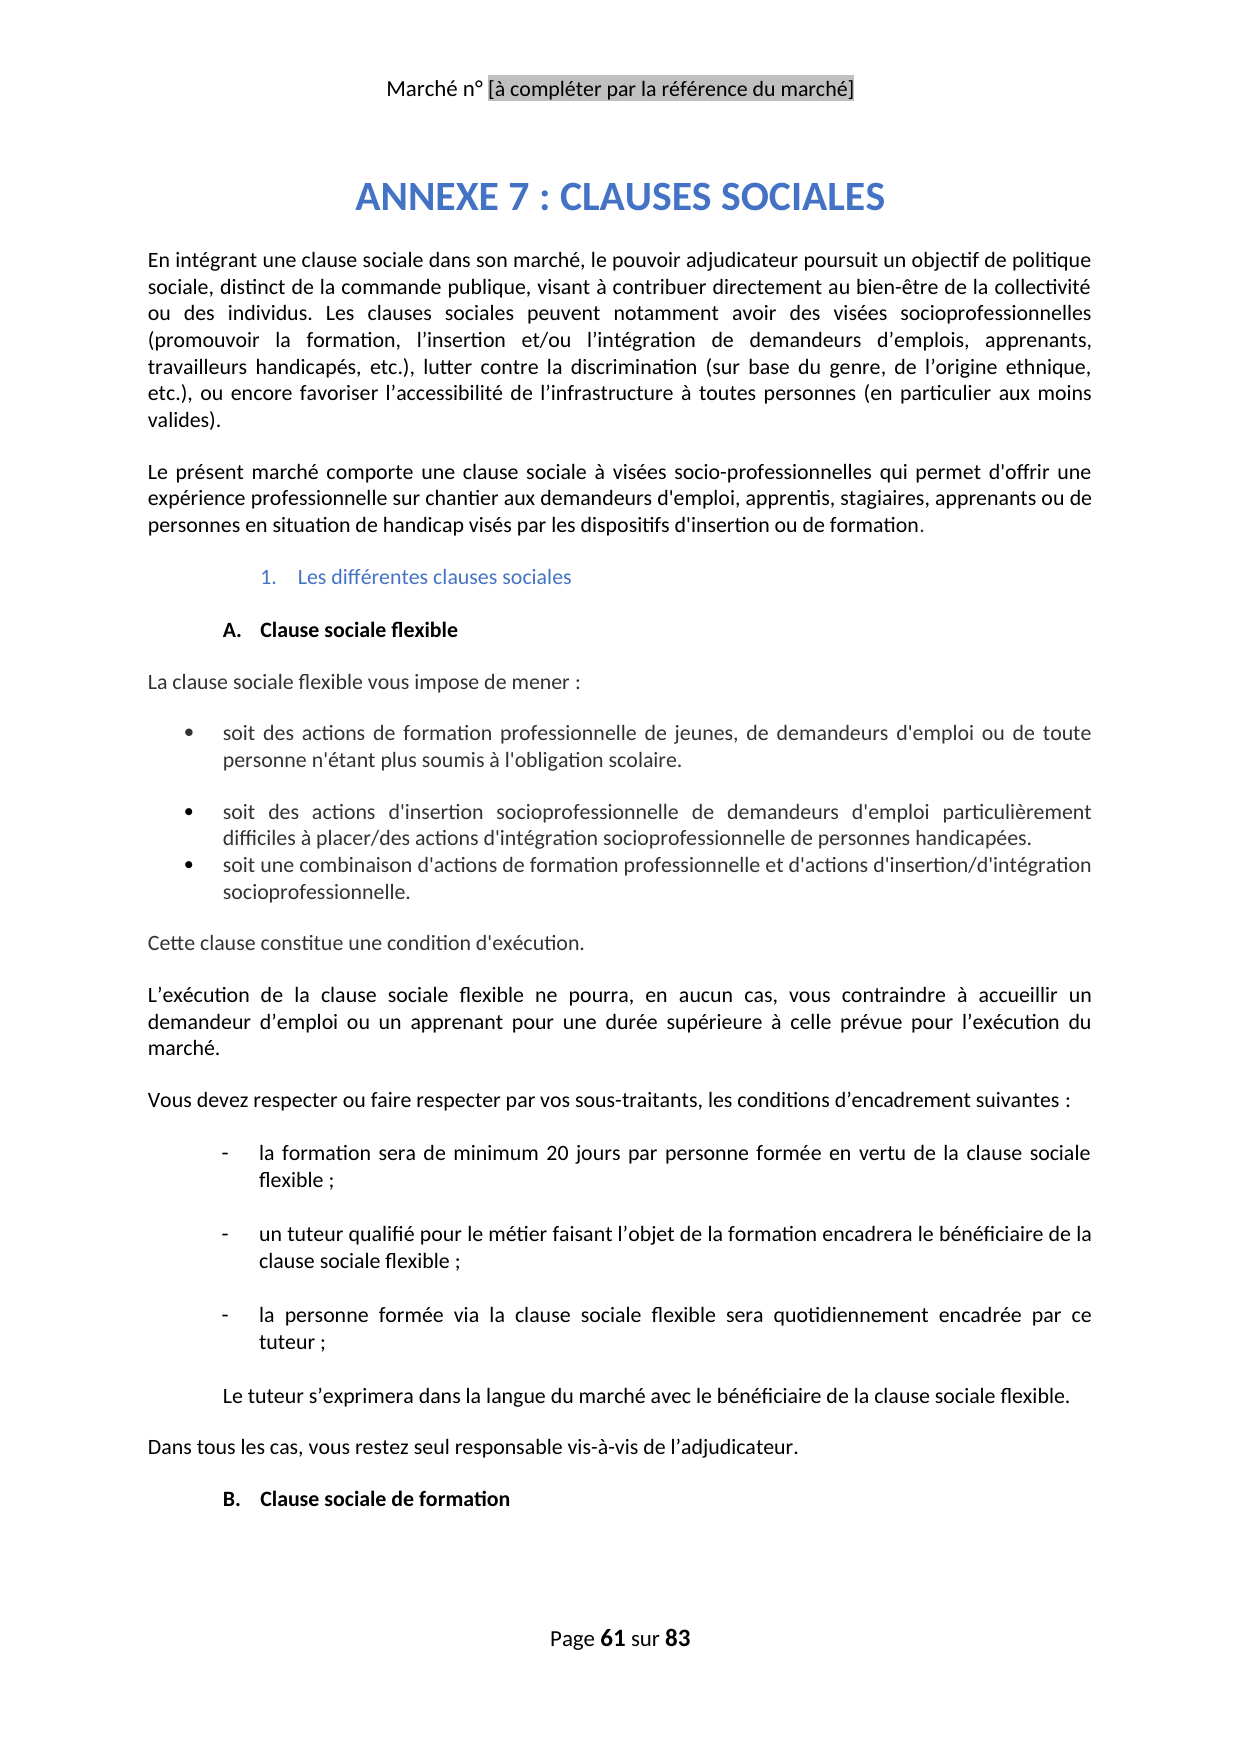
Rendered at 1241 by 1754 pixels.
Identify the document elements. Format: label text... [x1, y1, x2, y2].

text Dans tous les cas, vous restez seul responsable vis-à-vis de l’adjudicateur. [148, 1433, 1093, 1460]
text L’exécution de la clause sociale flexible ne pourra, en aucun cas, vous contraindre à accueillir un demandeur d’emploi ou un apprenant pour une durée supérieure à celle prévue pour l’exécution du marché. [148, 981, 1093, 1061]
text En intégrant une clause sociale dans son marché, le pouvoir adjudicateur poursuit un objectif de politique sociale, distinct de la commande publique, visant à contribuer directement au bien-être de la collectivité ou des individus. Les clauses sociales peuvent notamment avoir des visées socioprofessionnelles (promouvoir la formation, l’insertion et/ou l’intégration de demandeurs d’emplois, apprenants, travailleurs handicapés, etc.), lutter contre la discrimination (sur base du genre, de l’origine ethnique, etc.), ou encore favoriser l’accessibilité de l’infrastructure à toutes personnes (en particulier aux moins valides). [148, 246, 1093, 433]
text Cette clause constitue une condition d'exécution. [148, 929, 1093, 956]
list la personne formée via la clause sociale flexible sera quotidiennement encadrée par ce tuteur ; [221, 1301, 1093, 1355]
list la formation sera de minimum 20 jours par personne formée en vertu de la clause sociale flexible ; [221, 1138, 1093, 1192]
text Vous devez respecter ou faire respecter par vos sous-traitants, les conditions d’encadrement suivantes : [148, 1086, 1093, 1113]
list soit des actions de formation professionnelle de jeunes, de demandeurs d'emploi ou de toute personne n'étant plus soumis à l'obligation scolaire. [185, 719, 1093, 773]
list Le tuteur s’exprimera dans la langue du marché avec le bénéficiaire de la clause sociale flexible. [223, 1382, 1093, 1408]
text Le présent marché comporte une clause sociale à visées socio-professionnelles qui permet d'offrir une expérience professionnelle sur chantier aux demandeurs d'emploi, apprentis, stagiaires, apprenants ou de personnes en situation de handicap visés par les dispositifs d'insertion ou de formation. [148, 458, 1093, 538]
list soit des actions d'insertion socioprofessionnelle de demandeurs d'emploi particulièrement difficiles à placer/des actions d'intégration socioprofessionnelle de personnes handicapées. [185, 798, 1093, 851]
list Clause sociale de formation [223, 1485, 1093, 1512]
list Les différentes clauses sociales [260, 563, 1093, 589]
text La clause sociale flexible vous impose de mener : [148, 668, 1093, 694]
list Clause sociale flexible [223, 616, 1093, 643]
list un tuteur qualifié pour le métier faisant l’objet de la formation encadrera le bénéficiaire de la clause sociale flexible ; [221, 1219, 1093, 1274]
subtitle ANNEXE 7 : CLAUSES SOCIALES [148, 170, 1093, 221]
list soit une combinaison d'actions de formation professionnelle et d'actions d'insertion/d'intégration socioprofessionnelle. [185, 851, 1093, 904]
